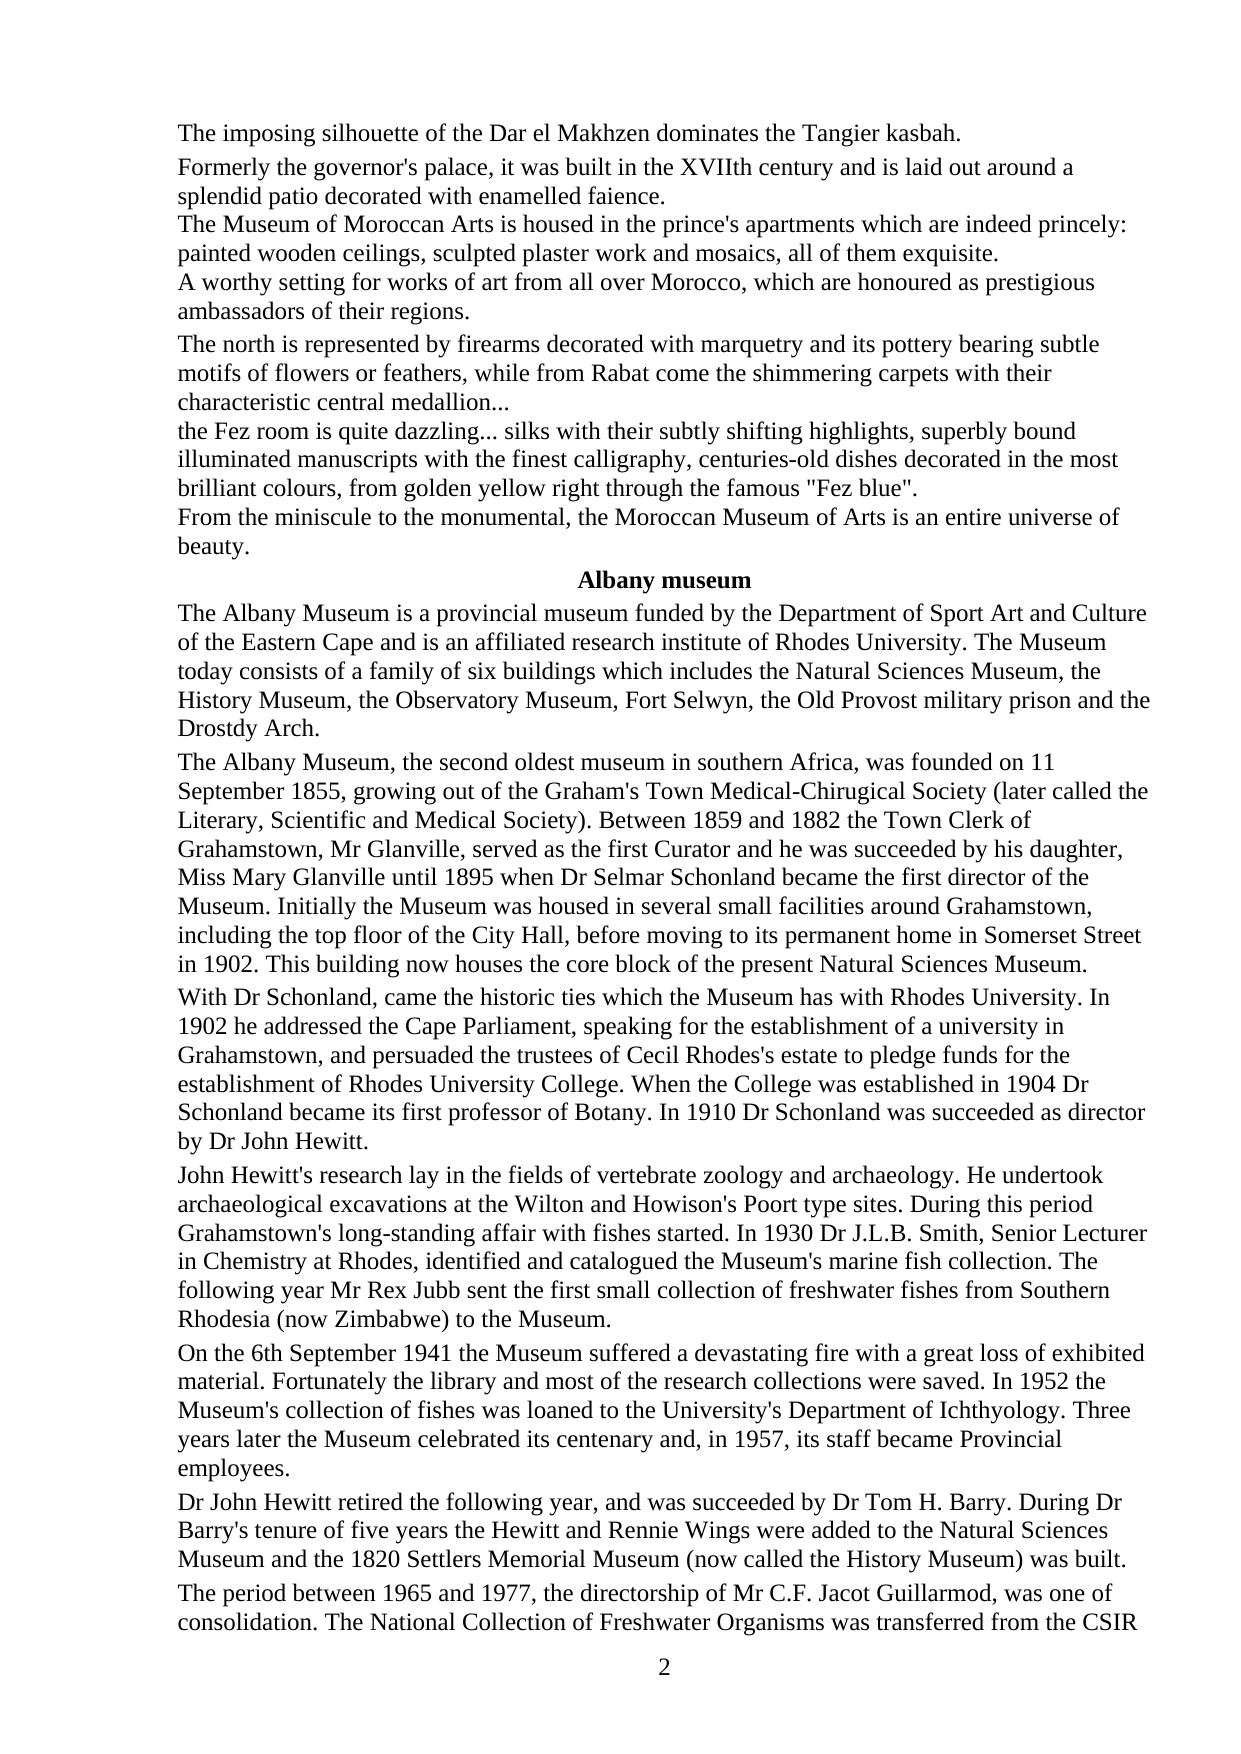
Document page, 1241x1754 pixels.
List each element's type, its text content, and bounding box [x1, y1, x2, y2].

text Dr John Hewitt retired the following year, and was succeeded by Dr Tom H. Barry. During Dr Barry's tenure of five years the Hewitt and Rennie Wings were added to the Natural Sciences Museum and the 1820 Settlers Memorial Museum (now called the History Museum) was built. [177, 1487, 1152, 1573]
text The Albany Museum is a provincial museum funded by the Department of Sport Art and Culture of the Eastern Cape and is an affiliated research institute of Rhodes University. The Museum today consists of a family of six buildings which includes the Natural Sciences Museum, the History Museum, the Observatory Museum, Fort Selwyn, the Old Provost military prison and the Drostdy Arch. [177, 598, 1152, 742]
text Formerly the governor's palace, it was built in the XVIIth century and is laid out around a splendid patio decorated with enamelled faience. The Museum of Moroccan Arts is housed in the prince's apartments which are indeed princely: painted wooden ceilings, sculpted plaster work and mosaics, all of them exquisite. A worthy setting for works of art from all over Morocco, which are honoured as prestigious ambassadors of their regions. [177, 152, 1152, 324]
text John Hewitt's research lay in the fields of vertebrate zoology and archaeology. He undertook archaeological excavations at the Wilton and Howison's Poort type sites. During this period Grahamstown's long-standing affair with fishes started. In 1930 Dr J.L.B. Smith, Senior Lecturer in Chemistry at Rhodes, identified and catalogued the Museum's marine fish collection. The following year Mr Rex Jubb sent the first small collection of freshwater fishes from Southern Rhodesia (now Zimbabwe) to the Museum. [177, 1160, 1152, 1333]
text Albany museum [177, 565, 1152, 593]
text The north is represented by firearms decorated with marquetry and its pottery bearing subtle motifs of flowers or feathers, while from Rabat come the shimmering carpets with their characteristic central medallion... the Fez room is quite dazzling... silks with their subtly shifting highlights, superbly bound illuminated manuscripts with the finest calligraphy, centuries-old dishes decorated in the most brilliant colours, from golden yellow right through the famous "Fez blue". From the miniscule to the monumental, the Moroccan Museum of Arts is an entire universe of beauty. [177, 329, 1152, 559]
text The imposing silhouette of the Dar el Makhzen dominates the Tangier kasbah. [177, 118, 1152, 147]
text With Dr Schonland, came the historic ties which the Museum has with Rhodes University. In 1902 he addressed the Cape Parliament, speaking for the establishment of a university in Grahamstown, and persuaded the trustees of Cecil Rhodes's estate to pledge funds for the establishment of Rhodes University College. When the College was established in 1904 Dr Schonland became its first professor of Botany. In 1910 Dr Schonland was succeeded as director by Dr John Hewitt. [177, 982, 1152, 1155]
text On the 6th September 1941 the Museum suffered a devastating fire with a great loss of exhibited material. Fortunately the library and most of the research collections were saved. In 1952 the Museum's collection of fishes was loaned to the University's Department of Ichthyology. Three years later the Museum celebrated its centenary and, in 1957, its staff became Provincial employees. [177, 1338, 1152, 1481]
text The Albany Museum, the second oldest museum in southern Africa, was founded on 11 September 1855, growing out of the Graham's Town Medical-Chirugical Society (later called the Literary, Scientific and Medical Society). Between 1859 and 1882 the Town Clerk of Grahamstown, Mr Glanville, served as the first Curator and he was succeeded by his daughter, Miss Mary Glanville until 1895 when Dr Selmar Schonland became the first director of the Museum. Initially the Museum was housed in several small facilities around Grahamstown, including the top floor of the City Hall, before moving to its permanent home in Somerset Street in 1902. This building now houses the core block of the present Natural Sciences Museum. [177, 747, 1152, 977]
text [177, 1578, 1152, 1635]
